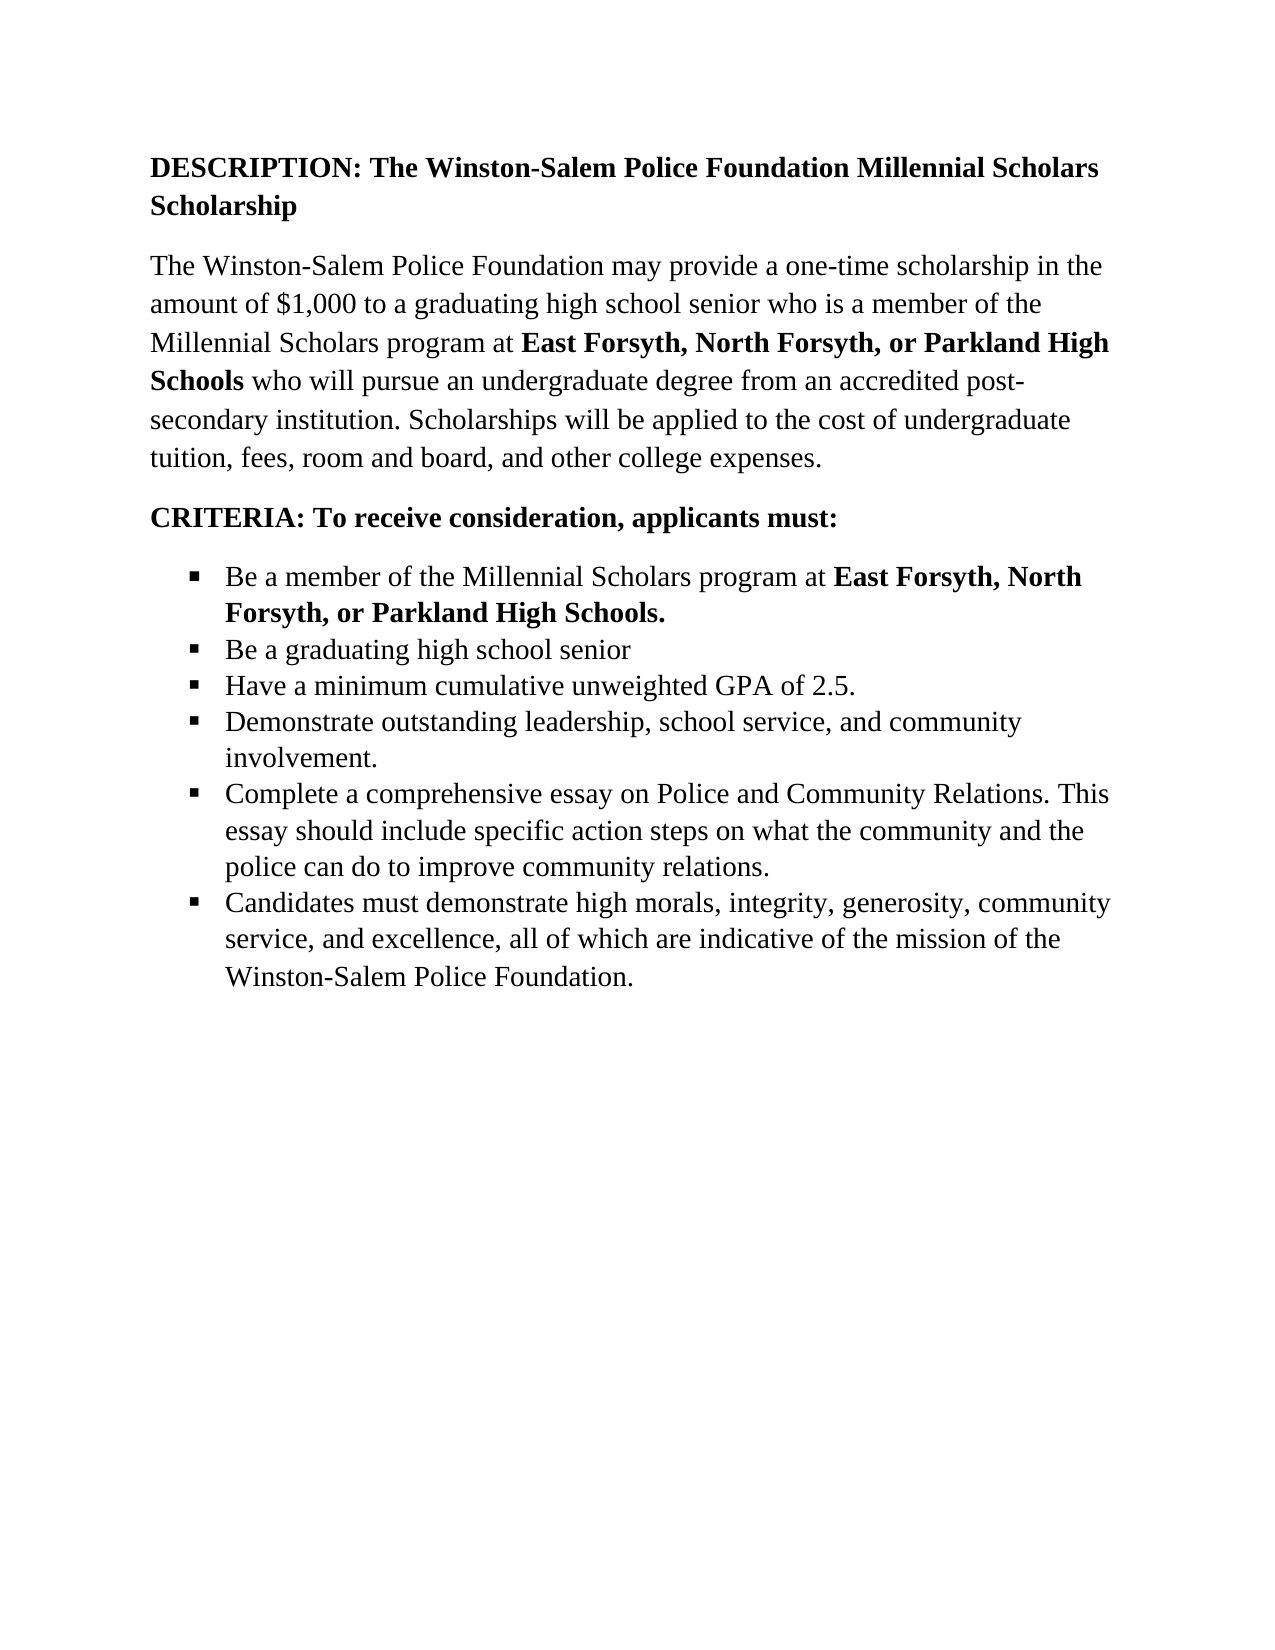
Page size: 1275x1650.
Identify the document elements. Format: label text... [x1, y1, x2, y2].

text DESCRIPTION: The Winston-Salem Police Foundation Millennial Scholars Scholarship [150, 150, 1125, 222]
list Complete a comprehensive essay on Police and Community Relations. This essay should include specific action steps on what the community and the police can do to improve community relations. [187, 777, 1125, 883]
list Be a member of the Millennial Scholars program at East Forsyth, North Forsyth, or Parkland High Schools. [187, 559, 1125, 629]
list Candidates must demonstrate high morals, integrity, generosity, community service, and excellence, all of which are indicative of the mission of the Winston-Salem Police Foundation. [187, 885, 1125, 993]
list Have a minimum cumulative unweighted GPA of 2.5. [187, 668, 1125, 702]
list Be a graduating high school senior [187, 632, 1125, 665]
text The Winston-Salem Police Foundation may provide a one-time scholarship in the amount of $1,000 to a graduating high school senior who is a member of the Millennial Scholars program at East Forsyth, North Forsyth, or Parkland High Schools who will pursue an undergraduate degree from an accredited post-secondary institution. Scholarships will be applied to the cost of undergraduate tuition, fees, room and board, and other college expenses. [150, 248, 1125, 474]
list Demonstrate outstanding leadership, school service, and community involvement. [187, 704, 1125, 774]
text CRITERIA: To receive consideration, applicants must: [150, 500, 1125, 533]
